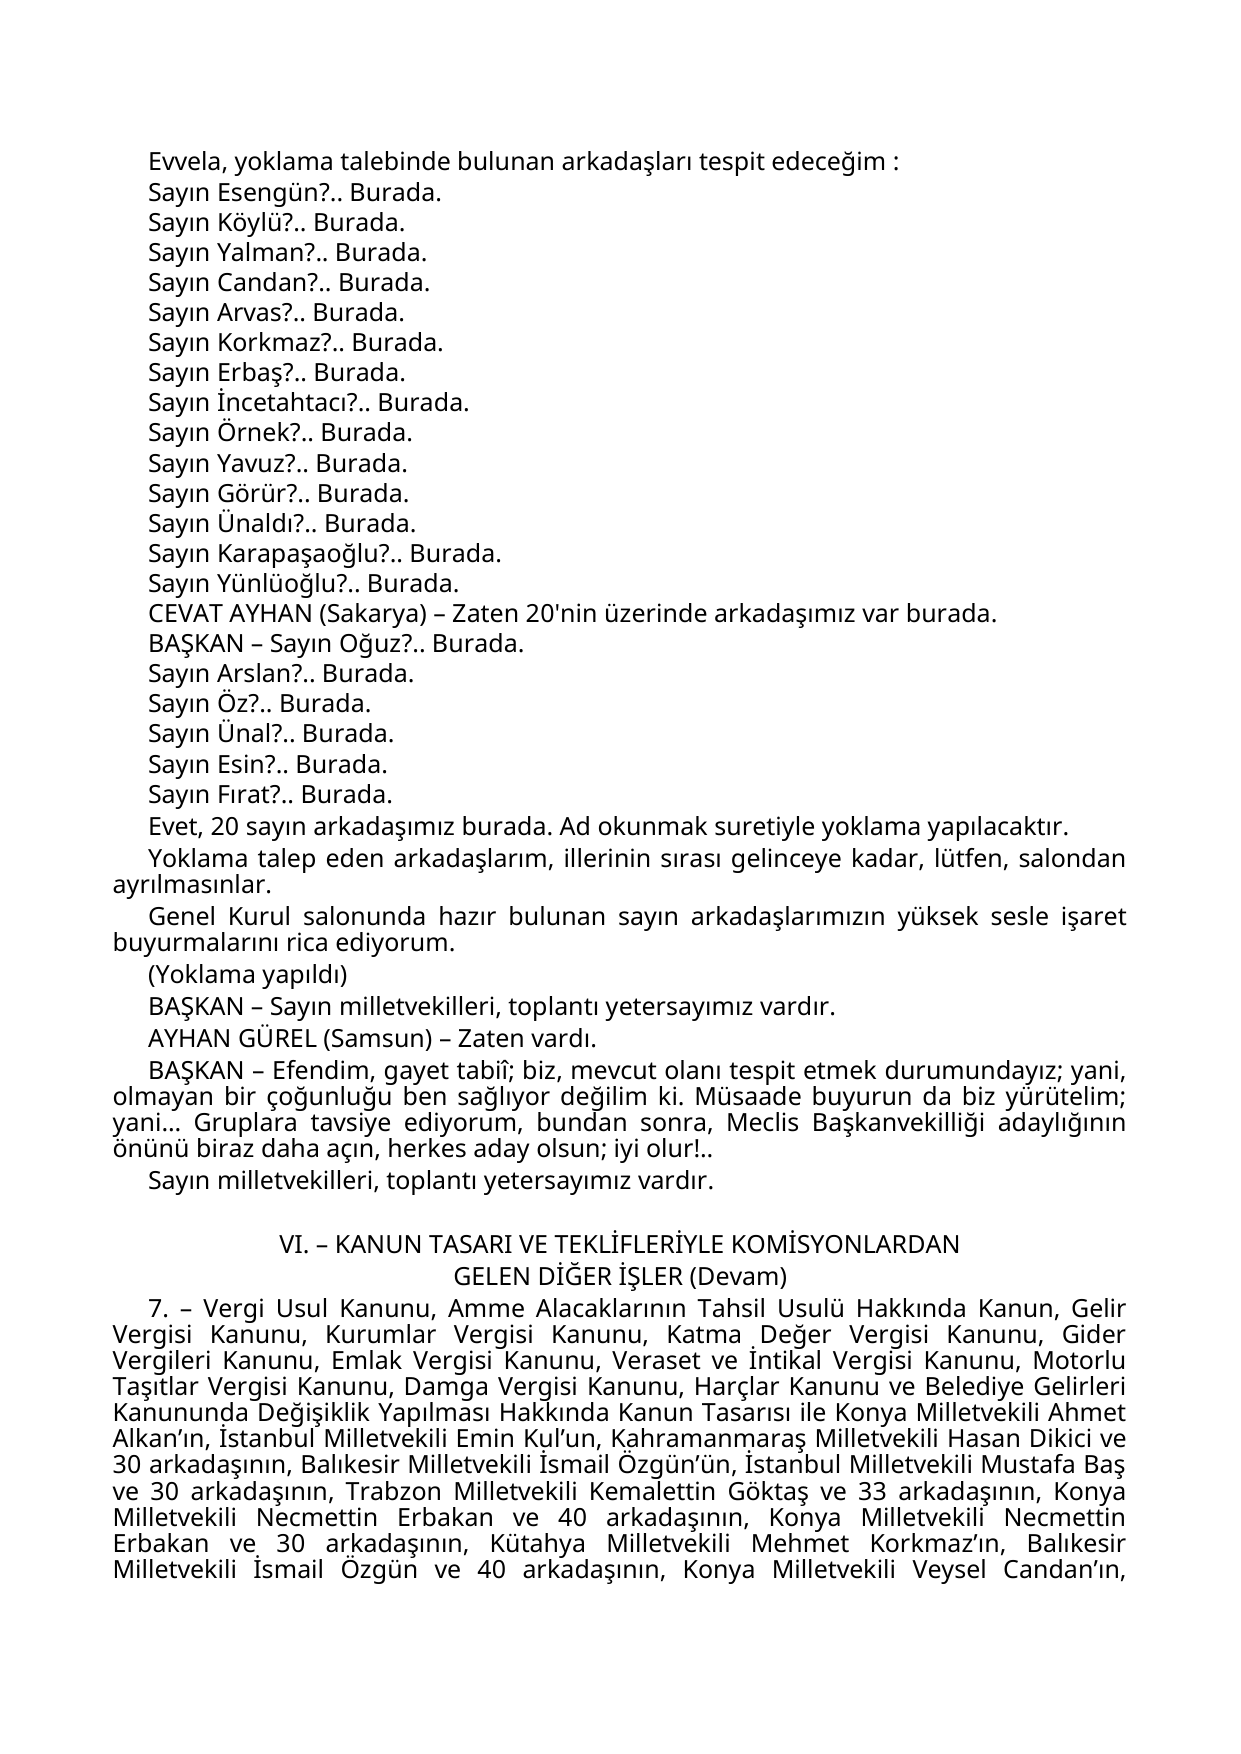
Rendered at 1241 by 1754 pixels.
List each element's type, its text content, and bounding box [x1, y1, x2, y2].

text Sayın Yavuz?.. Burada. [112, 453, 1128, 477]
text Sayın Esin?.. Burada. [112, 754, 1128, 778]
text Sayın Esengün?.. Burada. [112, 181, 1128, 206]
text VI. – KANUN TASARI VE TEKLİFLERİYLE KOMİSYONLARDAN [112, 1233, 1128, 1259]
text Sayın Öz?.. Burada. [112, 693, 1128, 718]
text Sayın Arslan?.. Burada. [112, 663, 1128, 688]
text Sayın Erbaş?.. Burada. [112, 362, 1128, 387]
text AYHAN GÜREL (Samsun) – Zaten vardı. [112, 1027, 1128, 1053]
text CEVAT AYHAN (Sakarya) – Zaten 20'nin üzerinde arkadaşımız var burada. [112, 603, 1128, 627]
text BAŞKAN – Sayın milletvekilleri, toplantı yetersayımız vardır. [112, 995, 1128, 1021]
text Sayın Örnek?.. Burada. [112, 423, 1128, 447]
text Sayın Karapaşaoğlu?.. Burada. [112, 543, 1128, 567]
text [112, 1297, 1128, 1583]
text GELEN DİĞER İŞLER (Devam) [112, 1265, 1128, 1291]
text Sayın Candan?.. Burada. [112, 272, 1128, 296]
text (Yoklama yapıldı) [112, 963, 1128, 989]
text Sayın Köylü?.. Burada. [112, 212, 1128, 236]
text Sayın milletvekilleri, toplantı yetersayımız vardır. [112, 1169, 1128, 1195]
text BAŞKAN – Efendim, gayet tabiî; biz, mevcut olanı tespit etmek durumundayız; yani, olmayan bir çoğunluğu ben sağlıyor değilim ki. Müsaade buyurun da biz yürütelim; yani... Gruplara tavsiye ediyorum, bundan sonra, Meclis Başkanvekilliği adaylığının önünü biraz daha açın, herkes aday olsun; iyi olur!.. [112, 1059, 1128, 1163]
text Sayın Yalman?.. Burada. [112, 242, 1128, 266]
text Sayın Görür?.. Burada. [112, 483, 1128, 507]
text Sayın Yünlüoğlu?.. Burada. [112, 573, 1128, 597]
text Sayın Korkmaz?.. Burada. [112, 332, 1128, 356]
text Evvela, yoklama talebinde bulunan arkadaşları tespit edeceğim : [112, 150, 1128, 175]
text Sayın Ünal?.. Burada. [112, 724, 1128, 748]
text Sayın Fırat?.. Burada. [112, 784, 1128, 809]
text Sayın Arvas?.. Burada. [112, 302, 1128, 326]
text Sayın İncetahtacı?.. Burada. [112, 392, 1128, 417]
text Yoklama talep eden arkadaşlarım, illerinin sırası gelinceye kadar, lütfen, salondan ayrılmasınlar. [112, 847, 1128, 899]
text Evet, 20 sayın arkadaşımız burada. Ad okunmak suretiyle yoklama yapılacaktır. [112, 815, 1128, 841]
text BAŞKAN – Sayın Oğuz?.. Burada. [112, 633, 1128, 657]
text Genel Kurul salonunda hazır bulunan sayın arkadaşlarımızın yüksek sesle işaret buyurmalarını rica ediyorum. [112, 905, 1128, 957]
text Sayın Ünaldı?.. Burada. [112, 513, 1128, 537]
